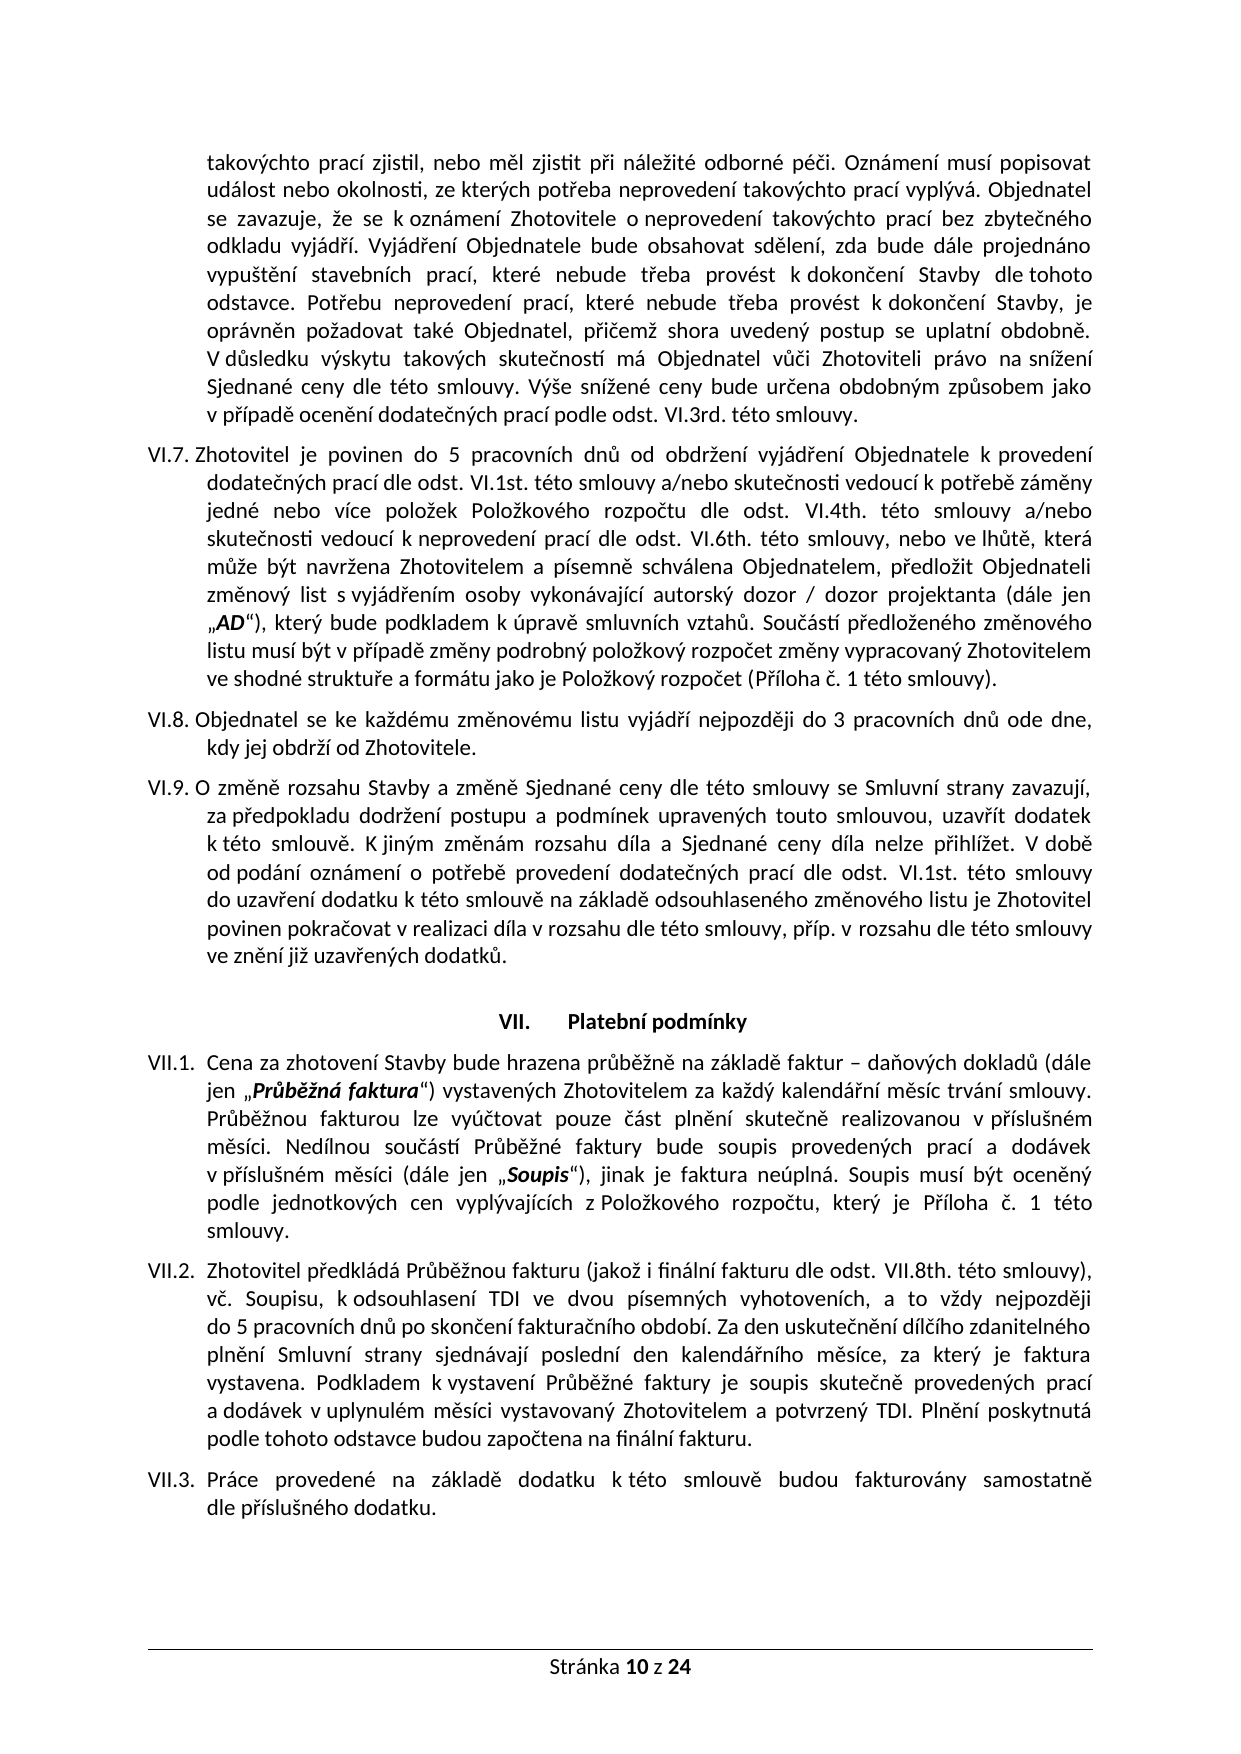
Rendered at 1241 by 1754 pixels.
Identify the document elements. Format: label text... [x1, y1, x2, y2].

list Práce provedené na základě dodatku k této smlouvě budou fakturovány samostatně dle příslušného dodatku. [148, 1465, 1093, 1521]
list Zhotovitel je povinen do 5 pracovních dnů od obdržení vyjádření Objednatele k provedení dodatečných prací dle odst. VI.1. této smlouvy a/nebo skutečnosti vedoucí k potřebě záměny jedné nebo více položek Položkového rozpočtu dle odst. VI.4. této smlouvy a/nebo skutečnosti vedoucí k neprovedení prací dle odst. VI.6. této smlouvy, nebo ve lhůtě, která může být navržena Zhotovitelem a písemně schválena Objednatelem, předložit Objednateli změnový list s vyjádřením osoby vykonávající autorský dozor / dozor projektanta (dále jen „AD“), který bude podkladem k úpravě smluvních vztahů. Součástí předloženého změnového listu musí být v případě změny podrobný položkový rozpočet změny vypracovaný Zhotovitelem ve shodné struktuře a formátu jako je Položkový rozpočet (Příloha č. 1 této smlouvy). [148, 440, 1093, 692]
list Objednatel se ke každému změnovému listu vyjádří nejpozději do 3 pracovních dnů ode dne, kdy jej obdrží od Zhotovitele. [148, 705, 1093, 761]
list Cena za zhotovení Stavby bude hrazena průběžně na základě faktur – daňových dokladů (dále jen „Průběžná faktura“) vystavených Zhotovitelem za každý kalendářní měsíc trvání smlouvy. Průběžnou fakturou lze vyúčtovat pouze část plnění skutečně realizovanou v příslušném měsíci. Nedílnou součástí Průběžné faktury bude soupis provedených prací a dodávek v příslušném měsíci (dále jen „Soupis“), jinak je faktura neúplná. Soupis musí být oceněný podle jednotkových cen vyplývajících z Položkového rozpočtu, který je Přílohou č. 1 této smlouvy. [148, 1048, 1093, 1244]
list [148, 148, 1093, 428]
list O změně rozsahu Stavby a změně Sjednané ceny dle této smlouvy se Smluvní strany zavazují, za předpokladu dodržení postupu a podmínek upravených touto smlouvou, uzavřít dodatek k této smlouvě. K jiným změnám rozsahu díla a Sjednané ceny díla nelze přihlížet. V době od podání oznámení o potřebě provedení dodatečných prací dle odst. VI.1. této smlouvy do uzavření dodatku k této smlouvě na základě odsouhlaseného změnového listu je Zhotovitel povinen pokračovat v realizaci díla v rozsahu dle této smlouvy, příp. v rozsahu dle této smlouvy ve znění již uzavřených dodatků. [148, 773, 1093, 970]
list Zhotovitel předkládá Průběžnou fakturu (jakož i finální fakturu dle odst. VII.8. této smlouvy), vč. Soupisu, k odsouhlasení TDI ve dvou písemných vyhotoveních, a to vždy nejpozději do 5 pracovních dnů po skončení fakturačního období. Za den uskutečnění dílčího zdanitelného plnění Smluvní strany sjednávají poslední den kalendářního měsíce, za který je faktura vystavena. Podkladem k vystavení Průběžné faktury je soupis skutečně provedených prací a dodávek v uplynulém měsíci vystavovaný Zhotovitelem a potvrzený TDI. Plnění poskytnutá podle tohoto odstavce budou započtena na finální fakturu. [148, 1256, 1093, 1452]
subtitle Platební podmínky [185, 1007, 1093, 1035]
